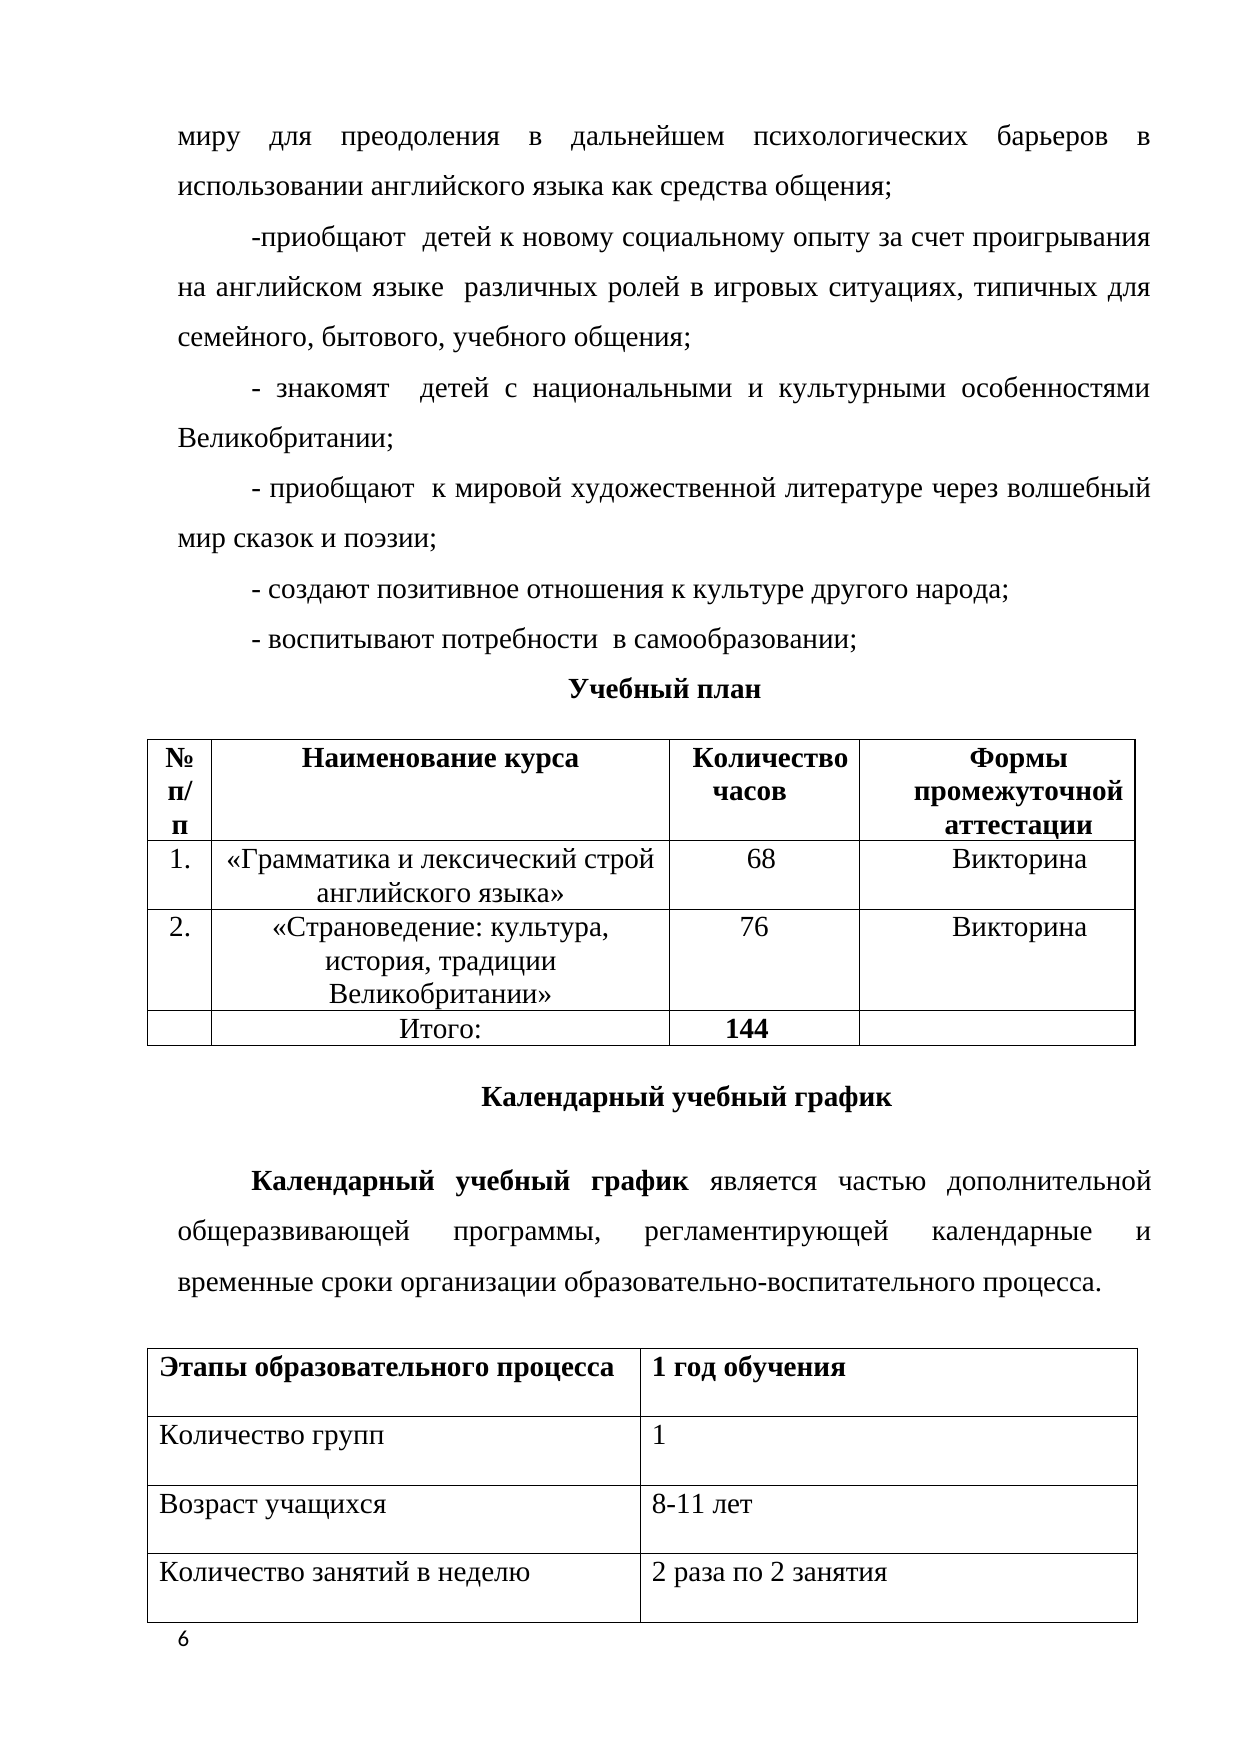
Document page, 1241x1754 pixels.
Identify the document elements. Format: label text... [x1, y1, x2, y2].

table_cell Возраст учащихся [148, 1486, 640, 1553]
table_header Этапы образовательного процесса [148, 1349, 640, 1416]
table_cell [860, 1011, 1134, 1045]
text Учебный план [177, 672, 1152, 705]
table_header Наименование курса [212, 740, 669, 840]
table_cell 68 [670, 841, 859, 908]
table_cell 2. [148, 910, 211, 1010]
subtitle - воспитывают потребности в самообразовании; [177, 621, 1152, 655]
subtitle - знакомят детей с национальными и культурными особенностями Великобритании; [177, 370, 1152, 453]
subtitle -приобщают детей к новому социальному опыту за счет проигрывания на английском языке различных ролей в игровых ситуациях, типичных для семейного, бытового, учебного общения; [177, 219, 1152, 353]
table_cell 76 [670, 910, 859, 1010]
table_cell Викторина [860, 841, 1134, 908]
subtitle - создают позитивное отношения к культуре другого народа; [177, 571, 1152, 604]
table_header Формы промежуточной аттестации [860, 740, 1134, 840]
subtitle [177, 118, 1152, 202]
table_cell 2 раза по 2 занятия [641, 1554, 1137, 1622]
text Календарный учебный график является частью дополнительной общеразвивающей программы, регламентирующей календарные и временные сроки организации образовательно-воспитательного процесса. [177, 1163, 1152, 1297]
table_cell 1. [148, 841, 211, 908]
table_header № п/п [148, 740, 211, 840]
table_cell «Грамматика и лексический строй английского языка» [212, 841, 669, 908]
table_header Количество часов [670, 740, 859, 840]
table_header 1 год обучения [641, 1349, 1137, 1416]
table_cell 8-11 лет [641, 1486, 1137, 1553]
table_cell Количество групп [148, 1417, 640, 1485]
table_cell [148, 1011, 211, 1045]
table_cell Количество занятий в неделю [148, 1554, 640, 1622]
text Календарный учебный график [148, 1079, 1152, 1113]
table_cell Викторина [860, 910, 1134, 1010]
table_cell Итого: [212, 1011, 669, 1045]
table_cell 1 [641, 1417, 1137, 1485]
table_cell 144 [670, 1011, 859, 1045]
subtitle - приобщают к мировой художественной литературе через волшебный мир сказок и поэзии; [177, 470, 1152, 554]
table_cell «Страноведение: культура, история, традиции Великобритании» [212, 910, 669, 1010]
